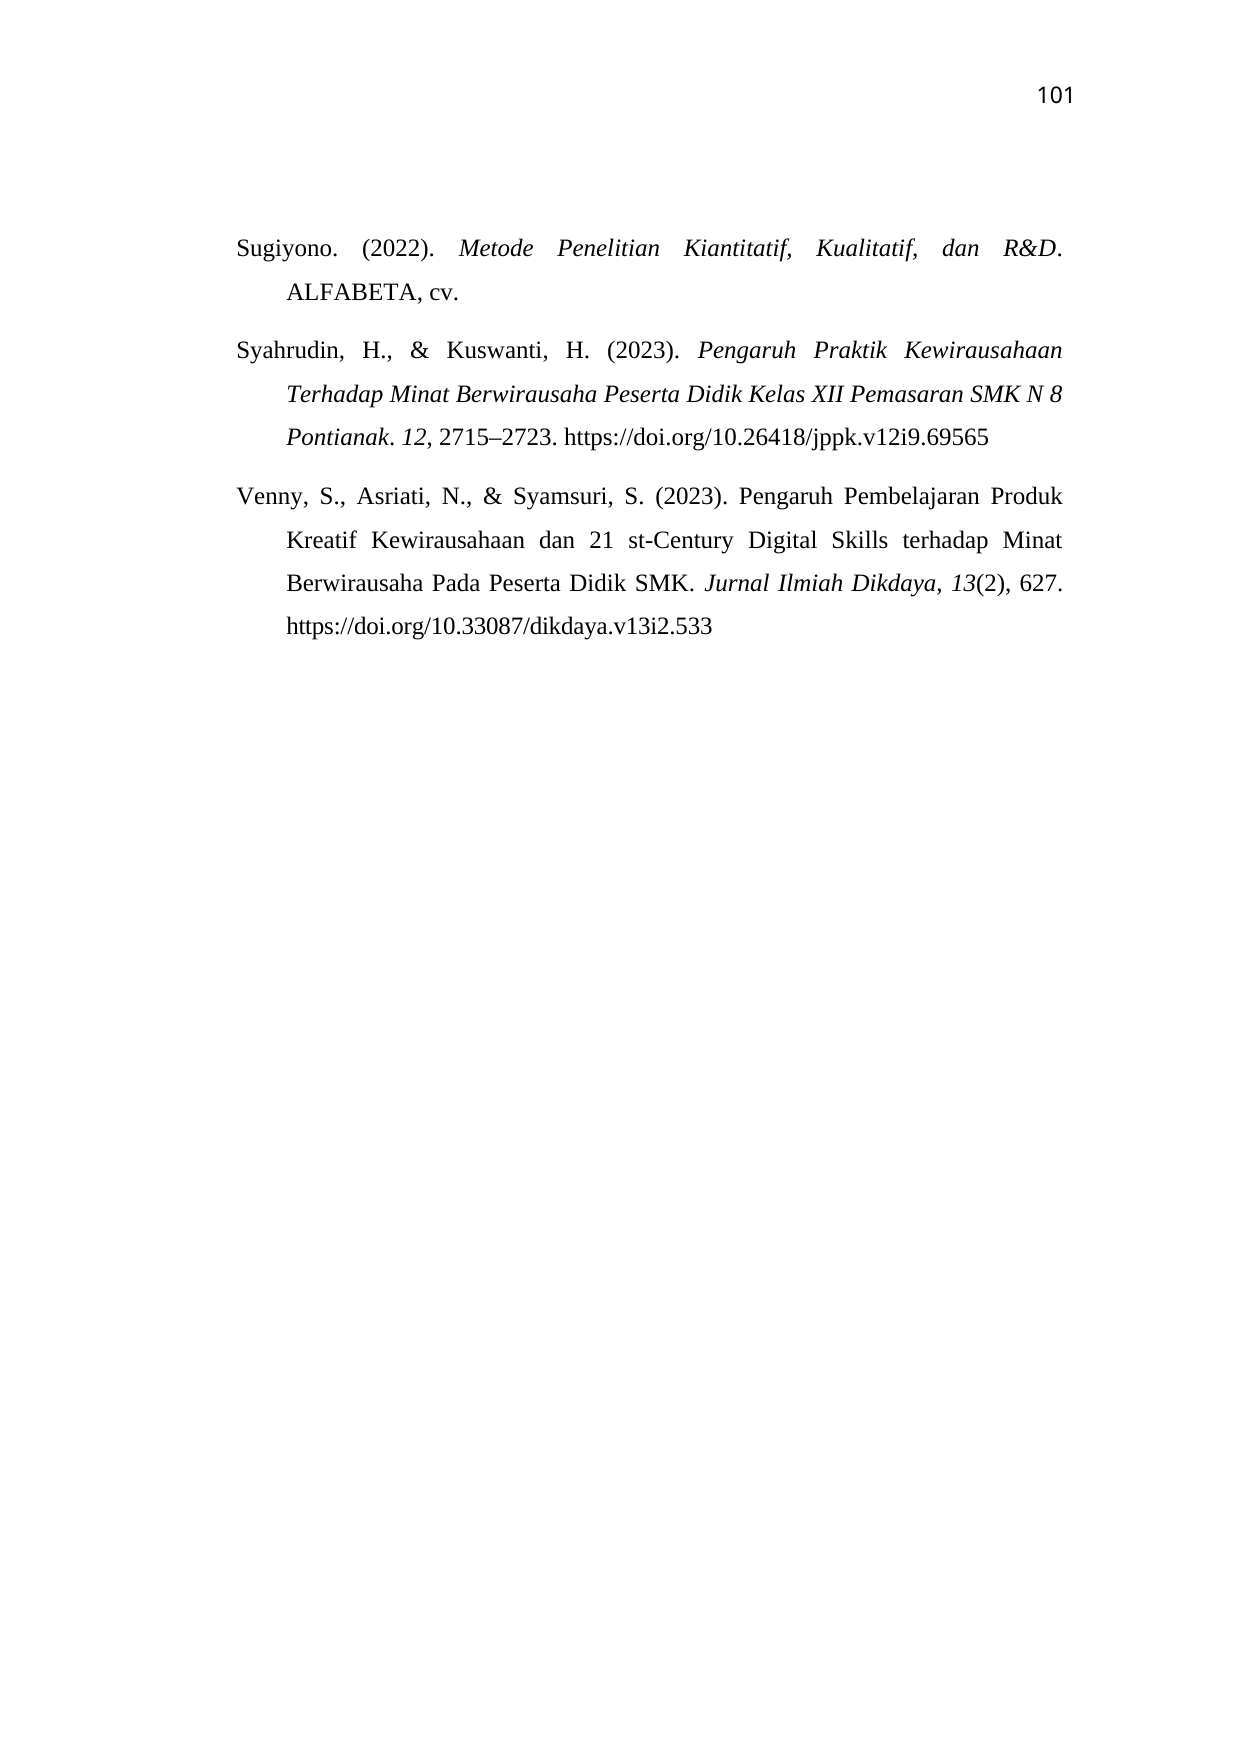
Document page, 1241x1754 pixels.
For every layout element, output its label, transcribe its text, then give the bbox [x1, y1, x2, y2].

text Venny, S., Asriati, N., & Syamsuri, S. (2023). Pengaruh Pembelajaran Produk Kreatif Kewirausahaan dan 21 st-Century Digital Skills terhadap Minat Berwirausaha Pada Peserta Didik SMK. Jurnal Ilmiah Dikdaya, 13(2), 627. https://doi.org/10.33087/dikdaya.v13i2.533 [236, 481, 1063, 640]
text Syahrudin, H., & Kuswanti, H. (2023). Pengaruh Praktik Kewirausahaan Terhadap Minat Berwirausaha Peserta Didik Kelas XII Pemasaran SMK N 8 Pontianak. 12, 2715–2723. https://doi.org/10.26418/jppk.v12i9.69565 [236, 336, 1063, 451]
text Sugiyono. (2022). Metode Penelitian Kiantitatif, Kualitatif, dan R&D. ALFABETA, cv. [236, 233, 1063, 306]
